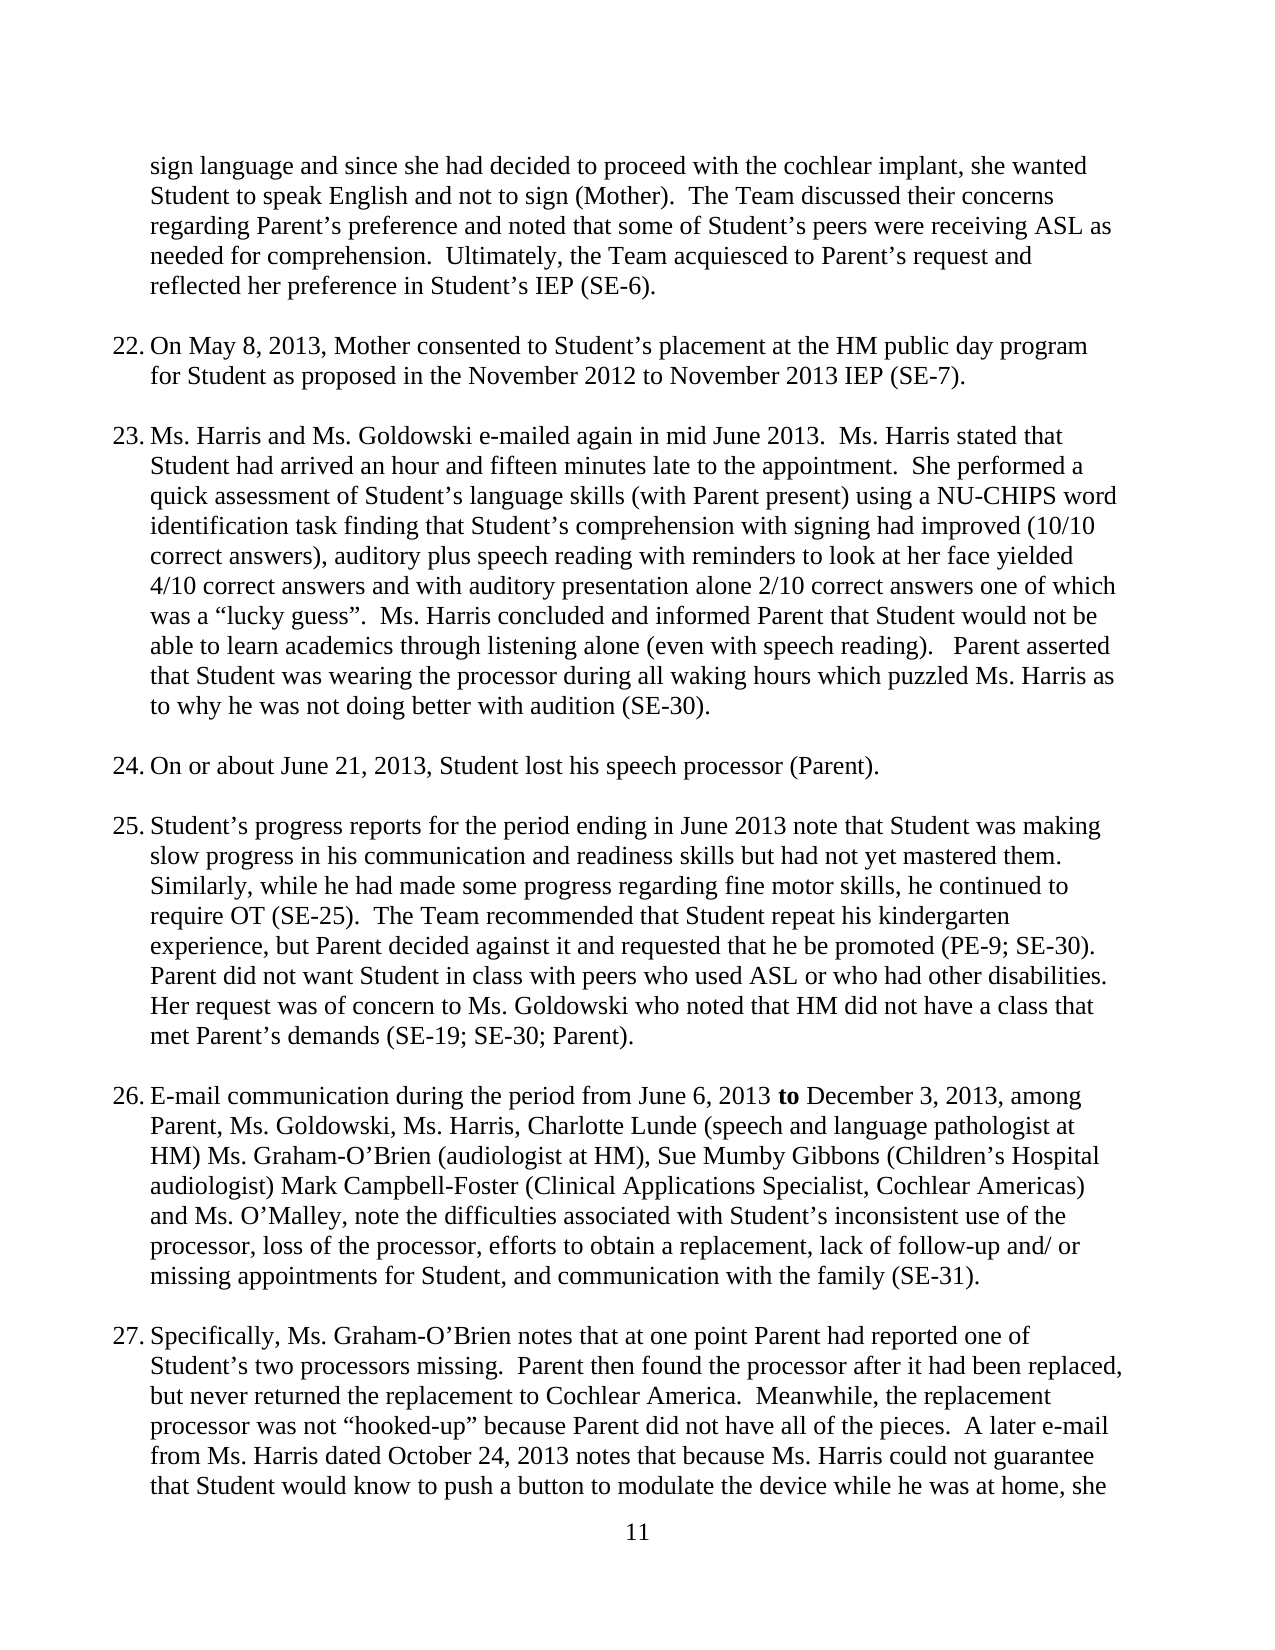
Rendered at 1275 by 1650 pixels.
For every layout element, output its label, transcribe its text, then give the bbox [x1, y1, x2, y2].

list On May 8, 2013, Mother consented to Student’s placement at the HM public day program for Student as proposed in the November 2012 to November 2013 IEP (SE-7). [112, 330, 1125, 390]
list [112, 150, 1125, 300]
list Student’s progress reports for the period ending in June 2013 note that Student was making slow progress in his communication and readiness skills but had not yet mastered them. Similarly, while he had made some progress regarding fine motor skills, he continued to require OT (SE-25). The Team recommended that Student repeat his kindergarten experience, but Parent decided against it and requested that he be promoted (PE-9; SE-30). Parent did not want Student in class with peers who used ASL or who had other disabilities. Her request was of concern to Ms. Goldowski who noted that HM did not have a class that met Parent’s demands (SE-19; SE-30; Parent). [112, 810, 1125, 1050]
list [112, 1320, 1125, 1500]
list Ms. Harris and Ms. Goldowski e-mailed again in mid June 2013. Ms. Harris stated that Student had arrived an hour and fifteen minutes late to the appointment. She performed a quick assessment of Student’s language skills (with Parent present) using a NU-CHIPS word identification task finding that Student’s comprehension with signing had improved (10/10 correct answers), auditory plus speech reading with reminders to look at her face yielded 4/10 correct answers and with auditory presentation alone 2/10 correct answers one of which was a “lucky guess”. Ms. Harris concluded and informed Parent that Student would not be able to learn academics through listening alone (even with speech reading). Parent asserted that Student was wearing the processor during all waking hours which puzzled Ms. Harris as to why he was not doing better with audition (SE-30). [112, 420, 1125, 720]
list E-mail communication during the period from June 6, 2013 to December 3, 2013, among Parent, Ms. Goldowski, Ms. Harris, Charlotte Lunde (speech and language pathologist at HM) Ms. Graham-O’Brien (audiologist at HM), Sue Mumby Gibbons (Children’s Hospital audiologist) Mark Campbell-Foster (Clinical Applications Specialist, Cochlear Americas) and Ms. O’Malley, note the difficulties associated with Student’s inconsistent use of the processor, loss of the processor, efforts to obtain a replacement, lack of follow-up and/ or missing appointments for Student, and communication with the family (SE-31). [112, 1080, 1125, 1290]
list On or about June 21, 2013, Student lost his speech processor (Parent). [112, 750, 1125, 780]
